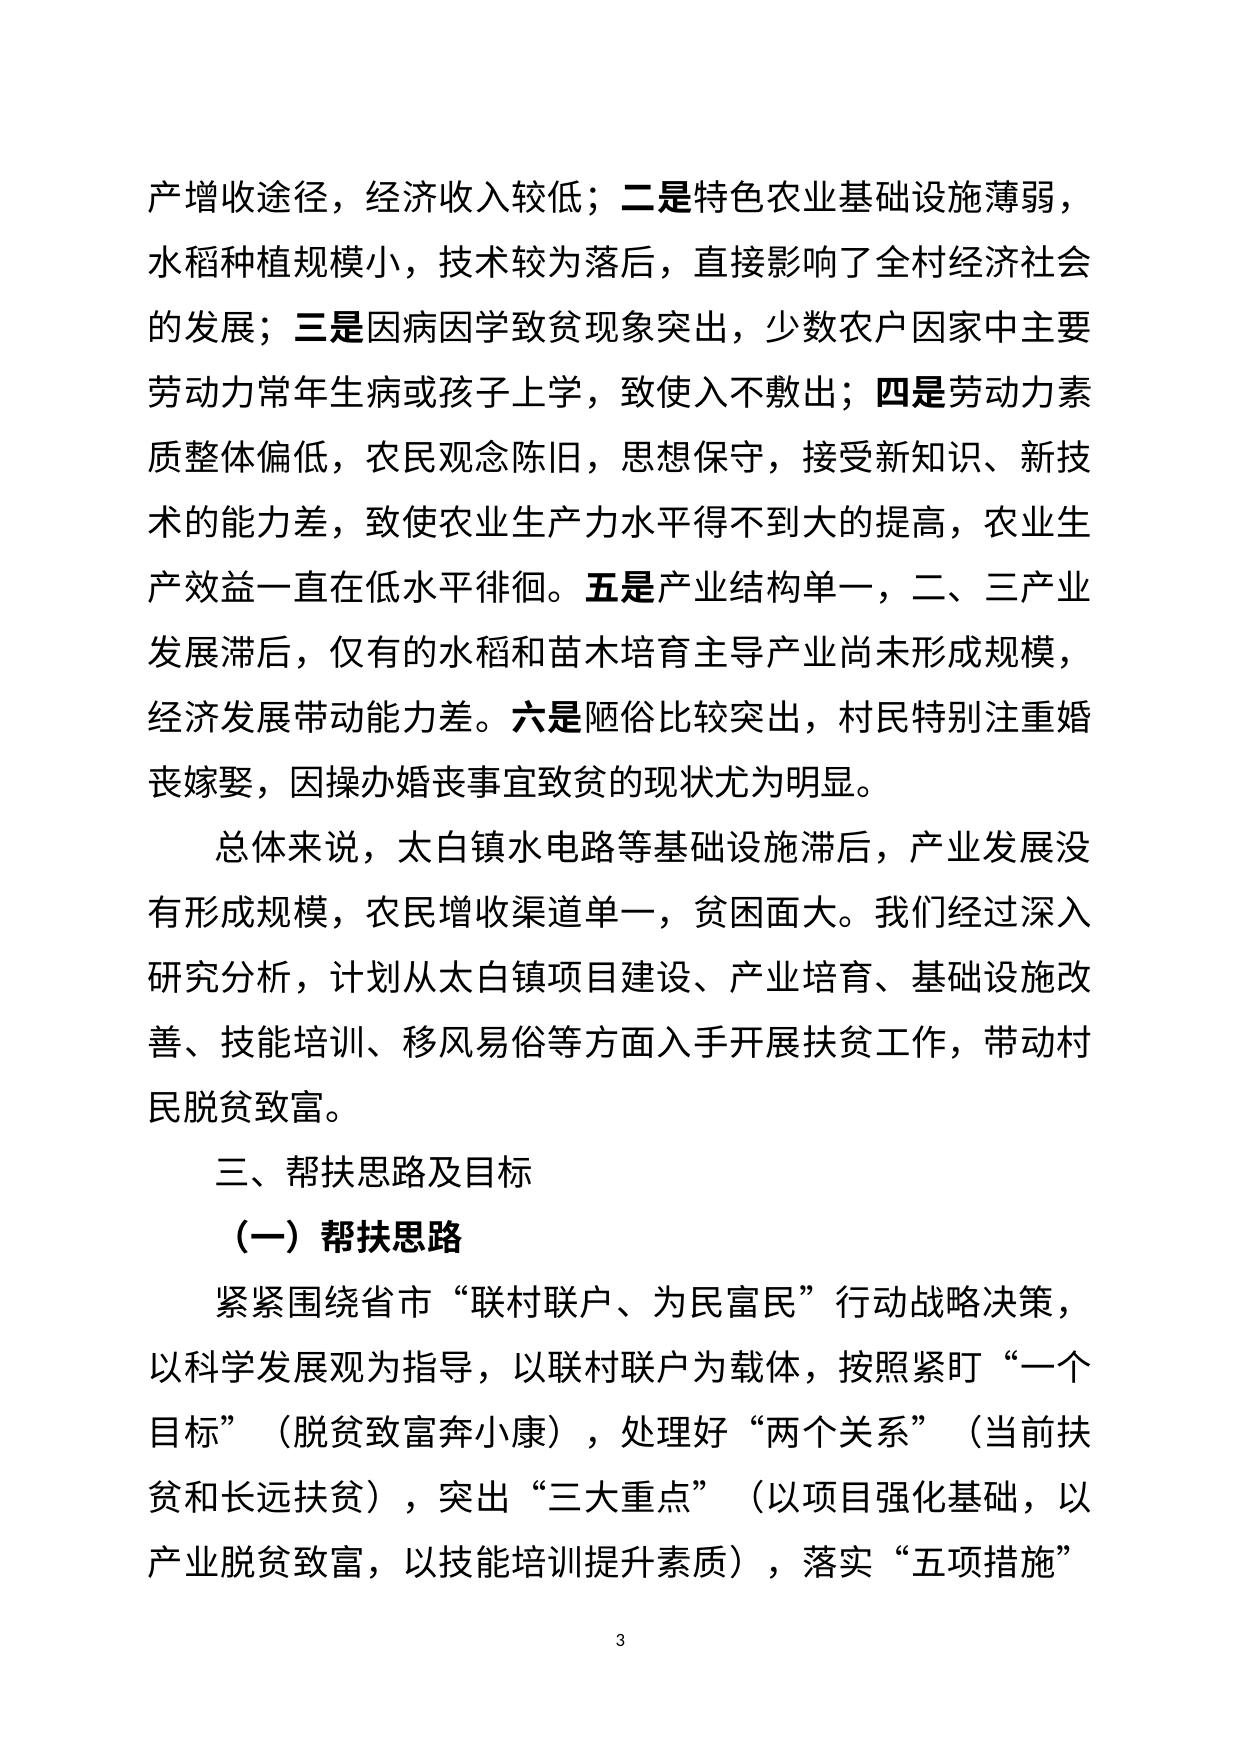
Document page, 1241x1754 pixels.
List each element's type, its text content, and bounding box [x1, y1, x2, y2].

text （一）帮扶思路 [148, 1202, 1092, 1267]
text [148, 1267, 1092, 1592]
text 总体来说，太白镇水电路等基础设施滞后，产业发展没有形成规模，农民增收渠道单一，贫困面大。我们经过深入研究分析，计划从太白镇项目建设、产业培育、基础设施改善、技能培训、移风易俗等方面入手开展扶贫工作，带动村民脱贫致富。 [148, 812, 1092, 1137]
text 三、帮扶思路及目标 [148, 1137, 1092, 1202]
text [148, 162, 1092, 812]
